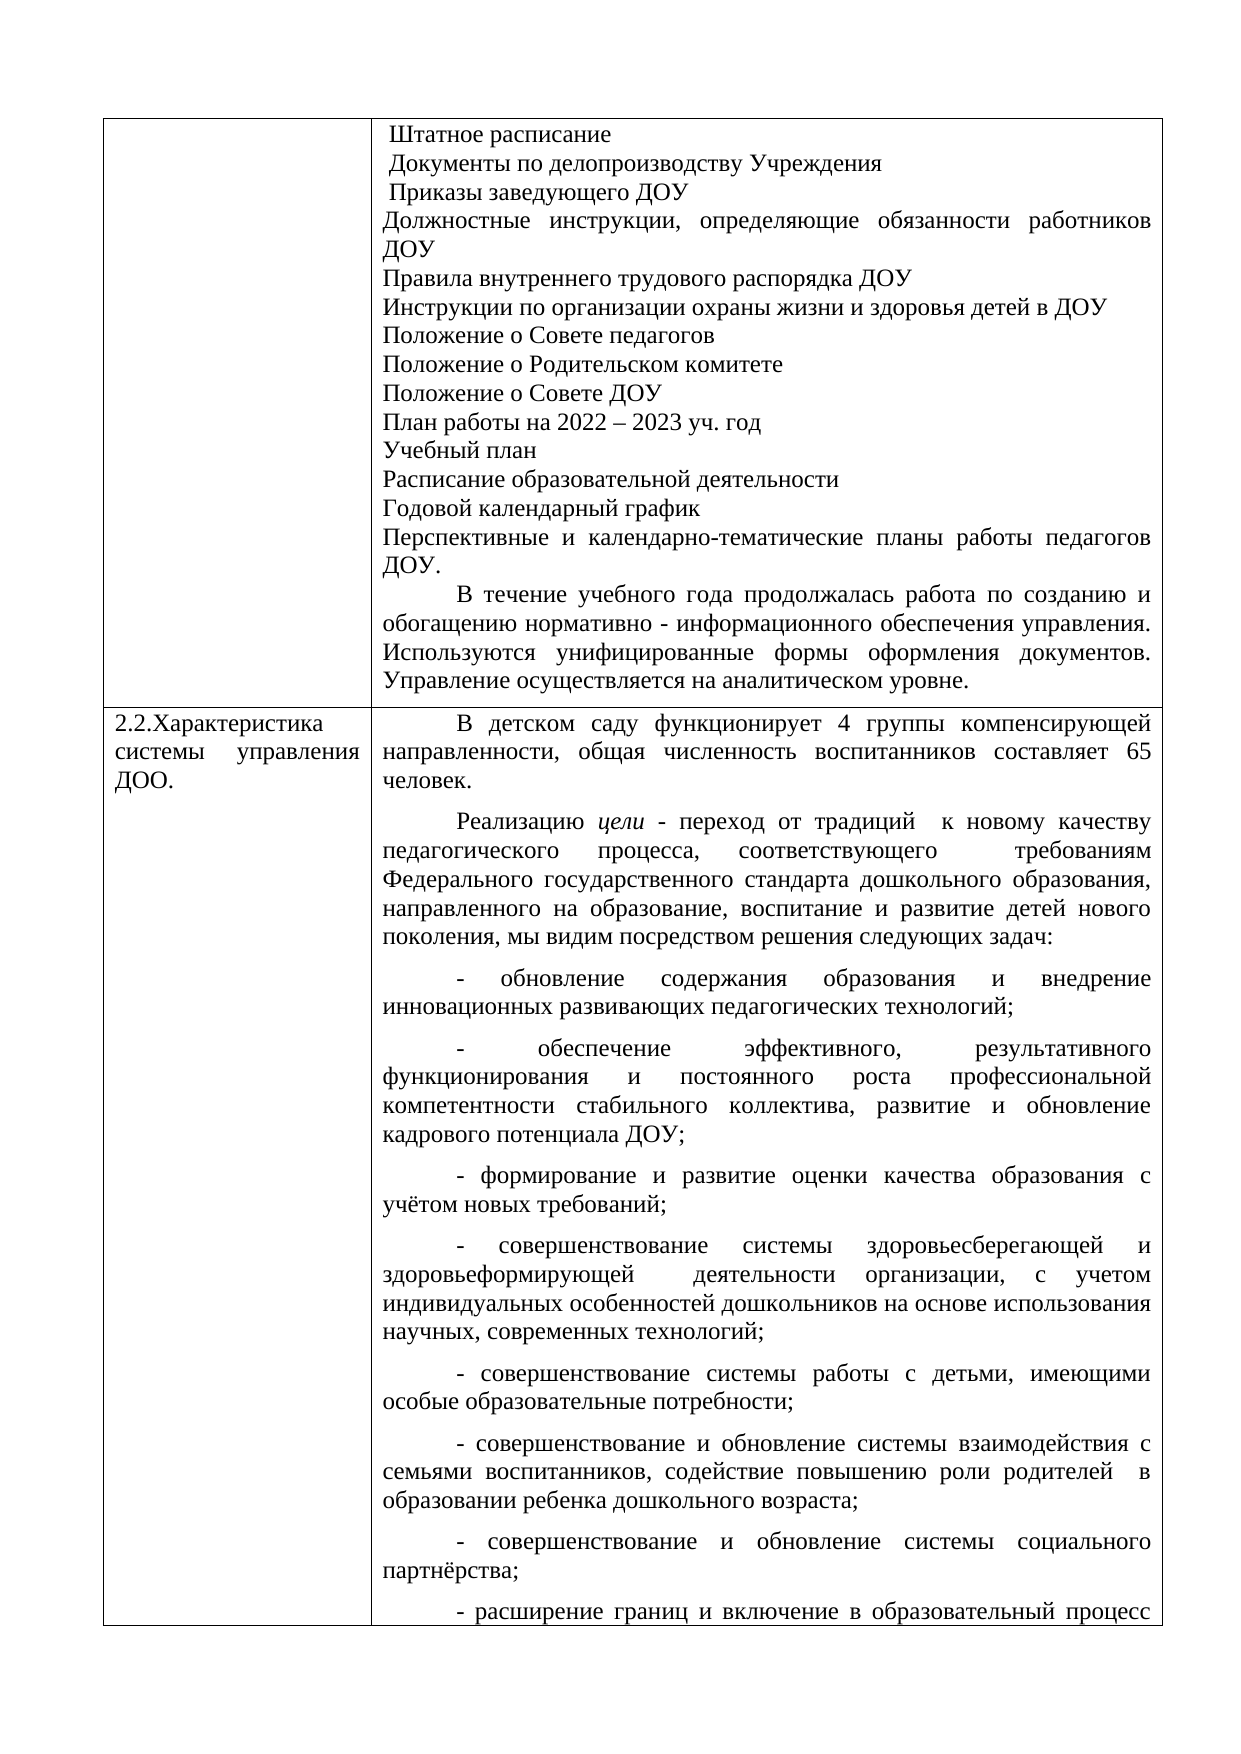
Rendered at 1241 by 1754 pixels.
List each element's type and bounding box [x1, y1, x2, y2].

table_cell [104, 708, 371, 1625]
table_cell [372, 119, 1162, 707]
table_cell [372, 708, 1162, 1625]
table_cell [104, 119, 371, 707]
